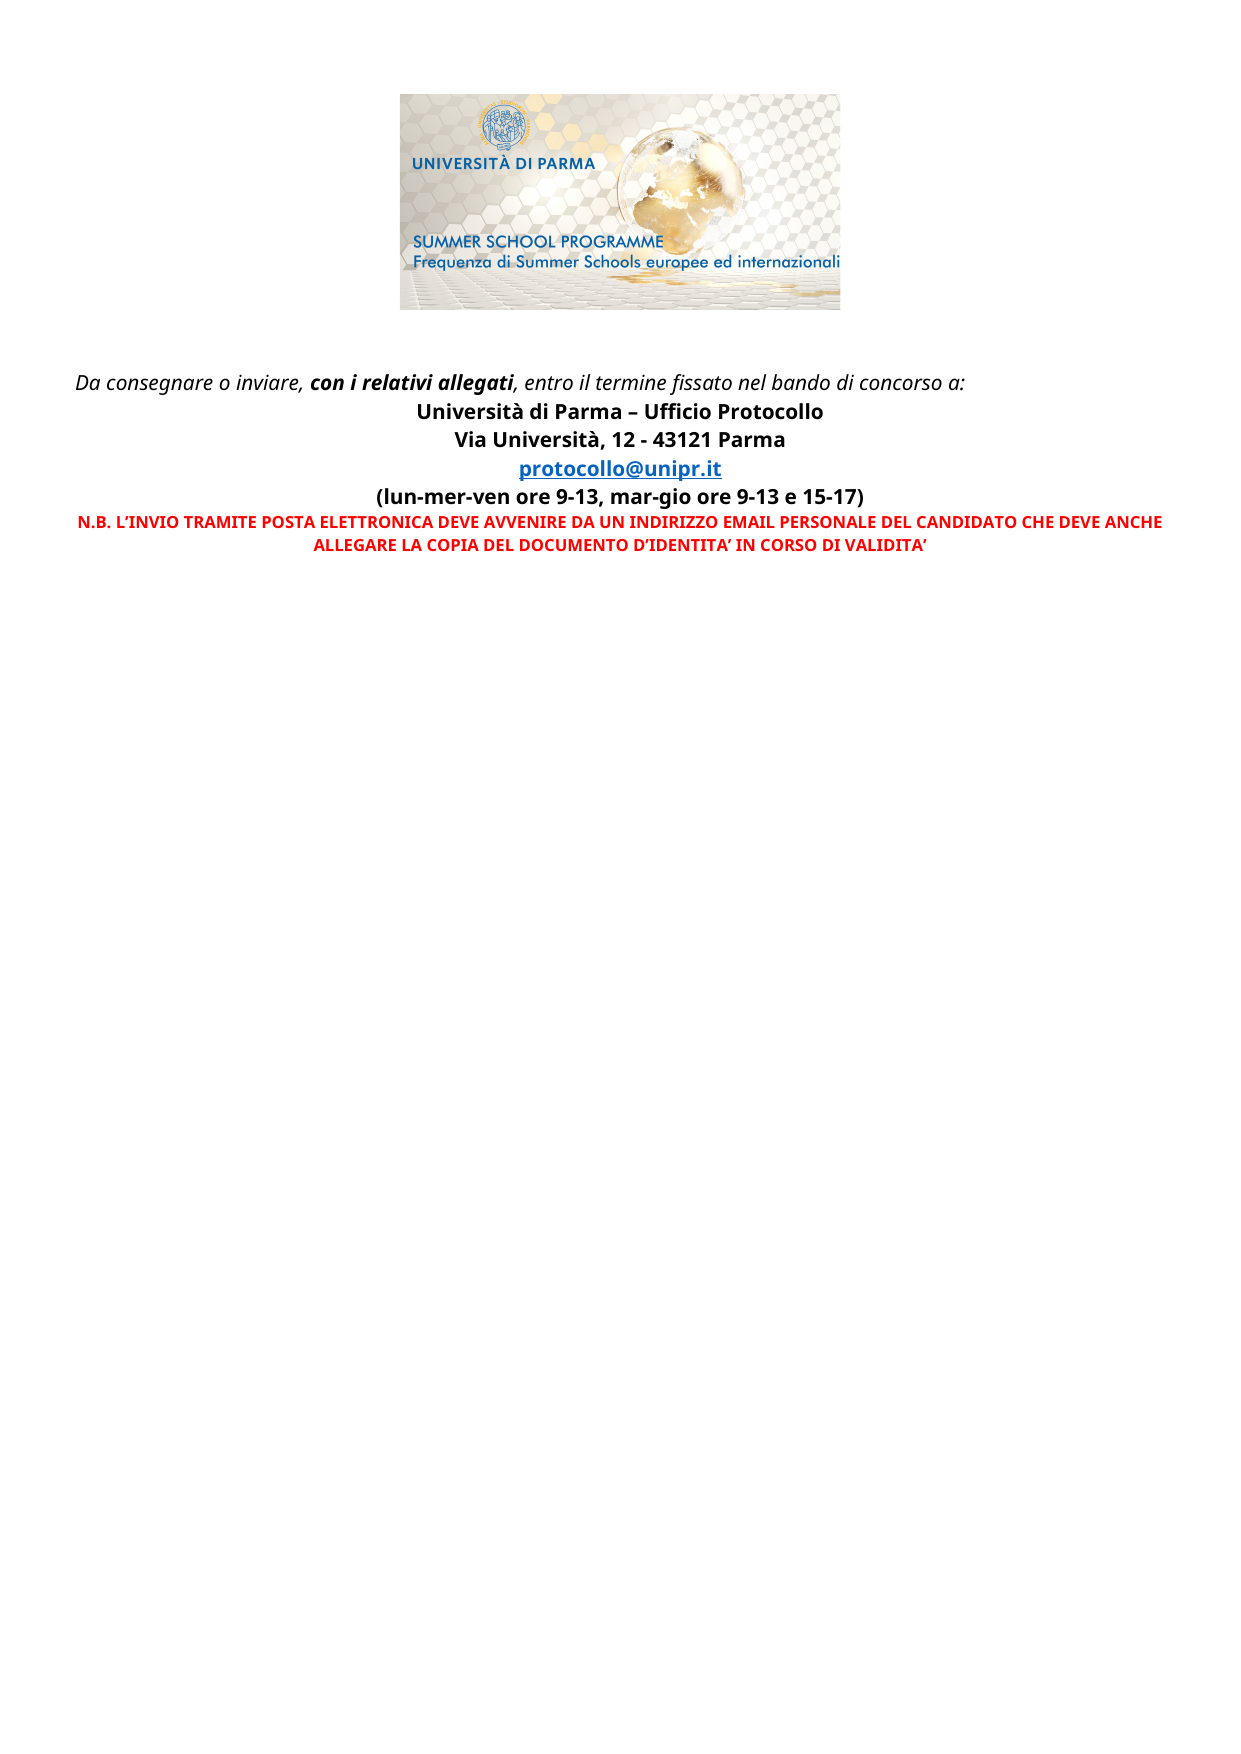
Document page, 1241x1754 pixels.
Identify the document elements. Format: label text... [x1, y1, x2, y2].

text (lun-mer-ven ore 9-13, mar-gio ore 9-13 e 15-17) [75, 482, 1165, 511]
text N.B. L’INVIO TRAMITE POSTA ELETTRONICA DEVE AVVENIRE DA UN INDIRIZZO EMAIL PERSONALE DEL CANDIDATO CHE DEVE ANCHE ALLEGARE LA COPIA DEL DOCUMENTO D’IDENTITA’ IN CORSO DI VALIDITA’ [75, 511, 1165, 556]
text Università di Parma – Ufficio Protocollo [75, 397, 1165, 425]
text protocollo@unipr.it [75, 454, 1165, 482]
text Via Università, 12 - 43121 Parma [75, 425, 1165, 454]
picture [399, 94, 841, 310]
text Da consegnare o inviare, con i relativi allegati, entro il termine fissato nel bando di concorso a: [75, 368, 1165, 397]
